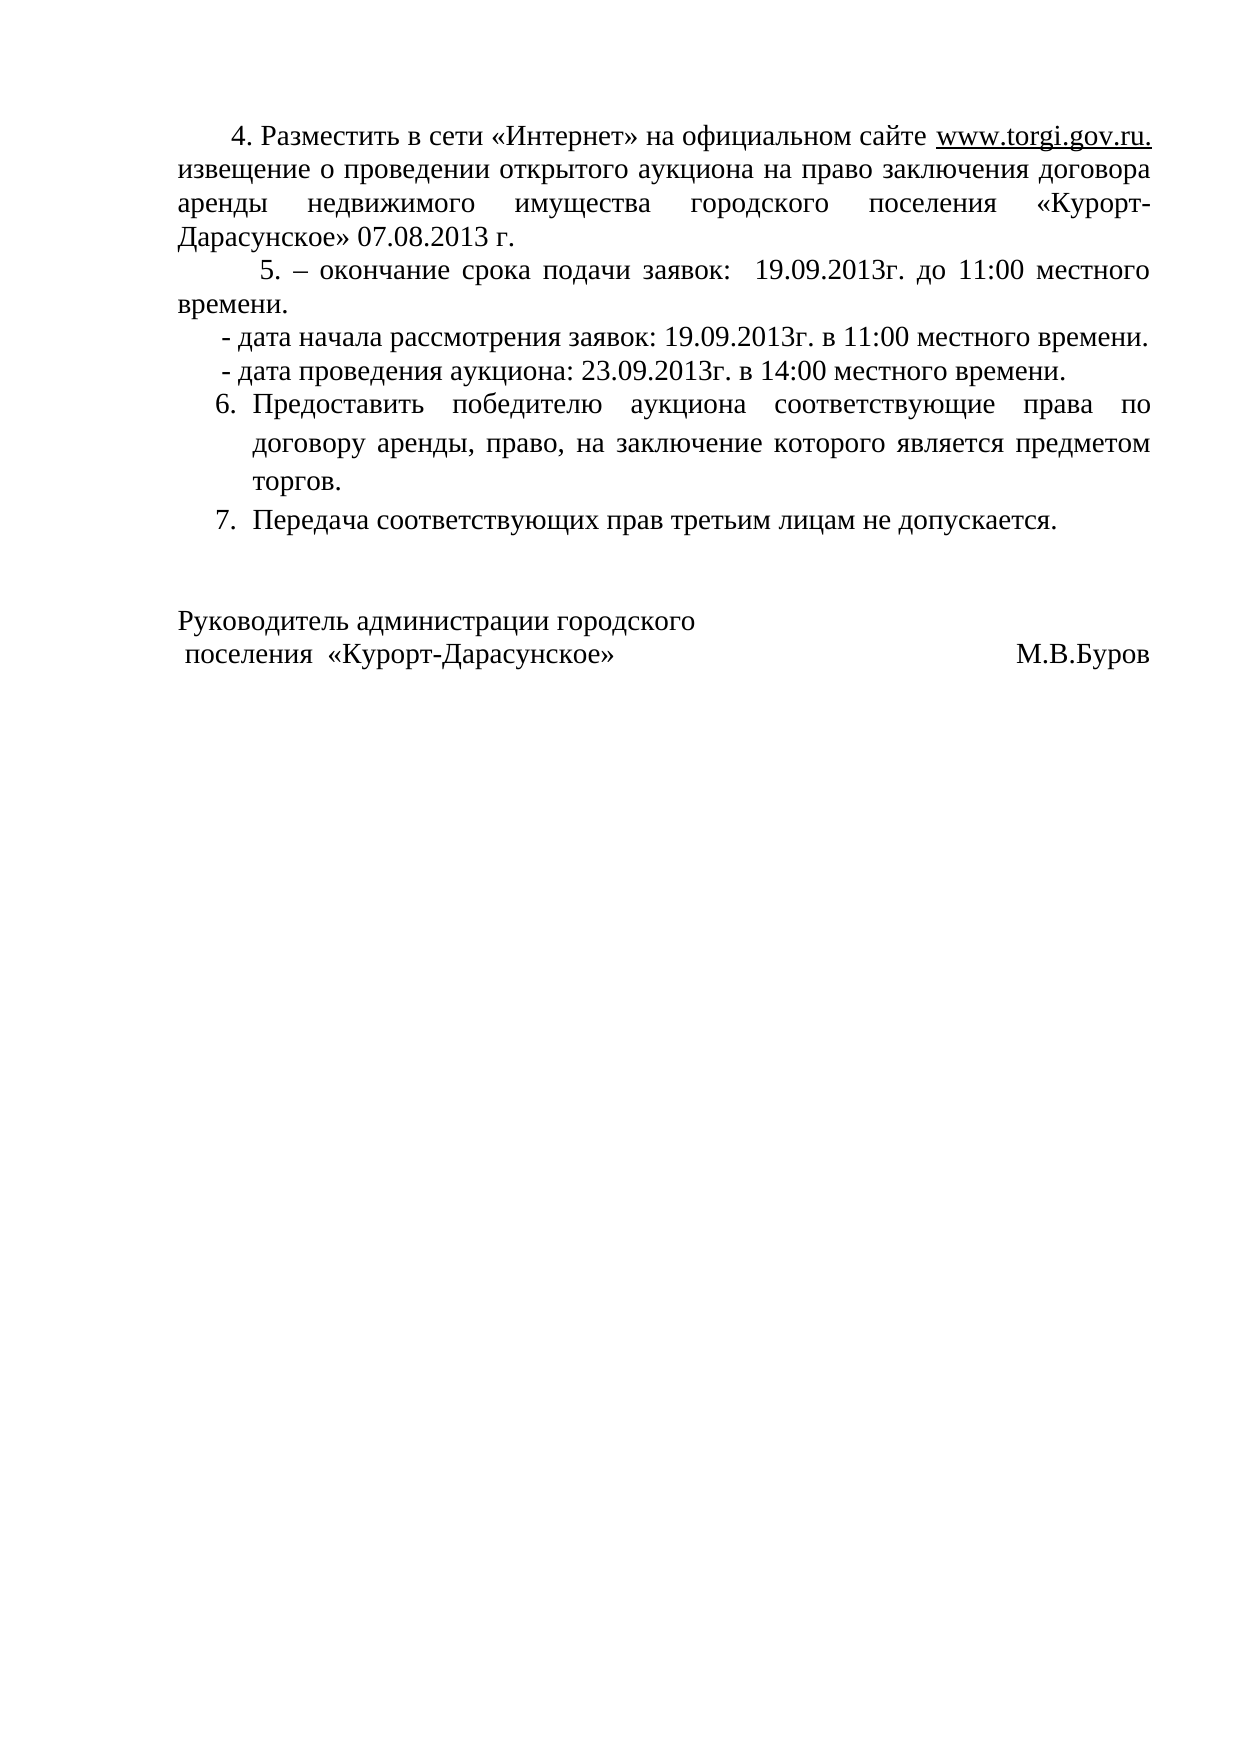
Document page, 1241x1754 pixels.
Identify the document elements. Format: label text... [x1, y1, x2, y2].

list Предоставить победителю аукциона соответствующие права по договору аренды, право, на заключение которого является предметом торгов. [215, 386, 1152, 497]
text - дата начала рассмотрения заявок: 19.09.2013г. в 11:00 местного времени. [177, 319, 1152, 353]
text 4. Разместить в сети «Интернет» на официальном сайте www.torgi.gov.ru. извещение о проведении открытого аукциона на право заключения договора аренды недвижимого имущества городского поселения «Курорт-Дарасунское» 07.08.2013 г. [177, 118, 1152, 252]
text - дата проведения аукциона: 23.09.2013г. в 14:00 местного времени. [177, 353, 1152, 386]
text 5. – окончание срока подачи заявок: 19.09.2013г. до 11:00 местного времени. [177, 252, 1152, 319]
text Руководитель администрации городского [177, 603, 1152, 636]
text поселения «Курорт-Дарасунское» М.В.Буров [177, 636, 1152, 670]
list Передача соответствующих прав третьим лицам не допускается. [215, 502, 1152, 536]
